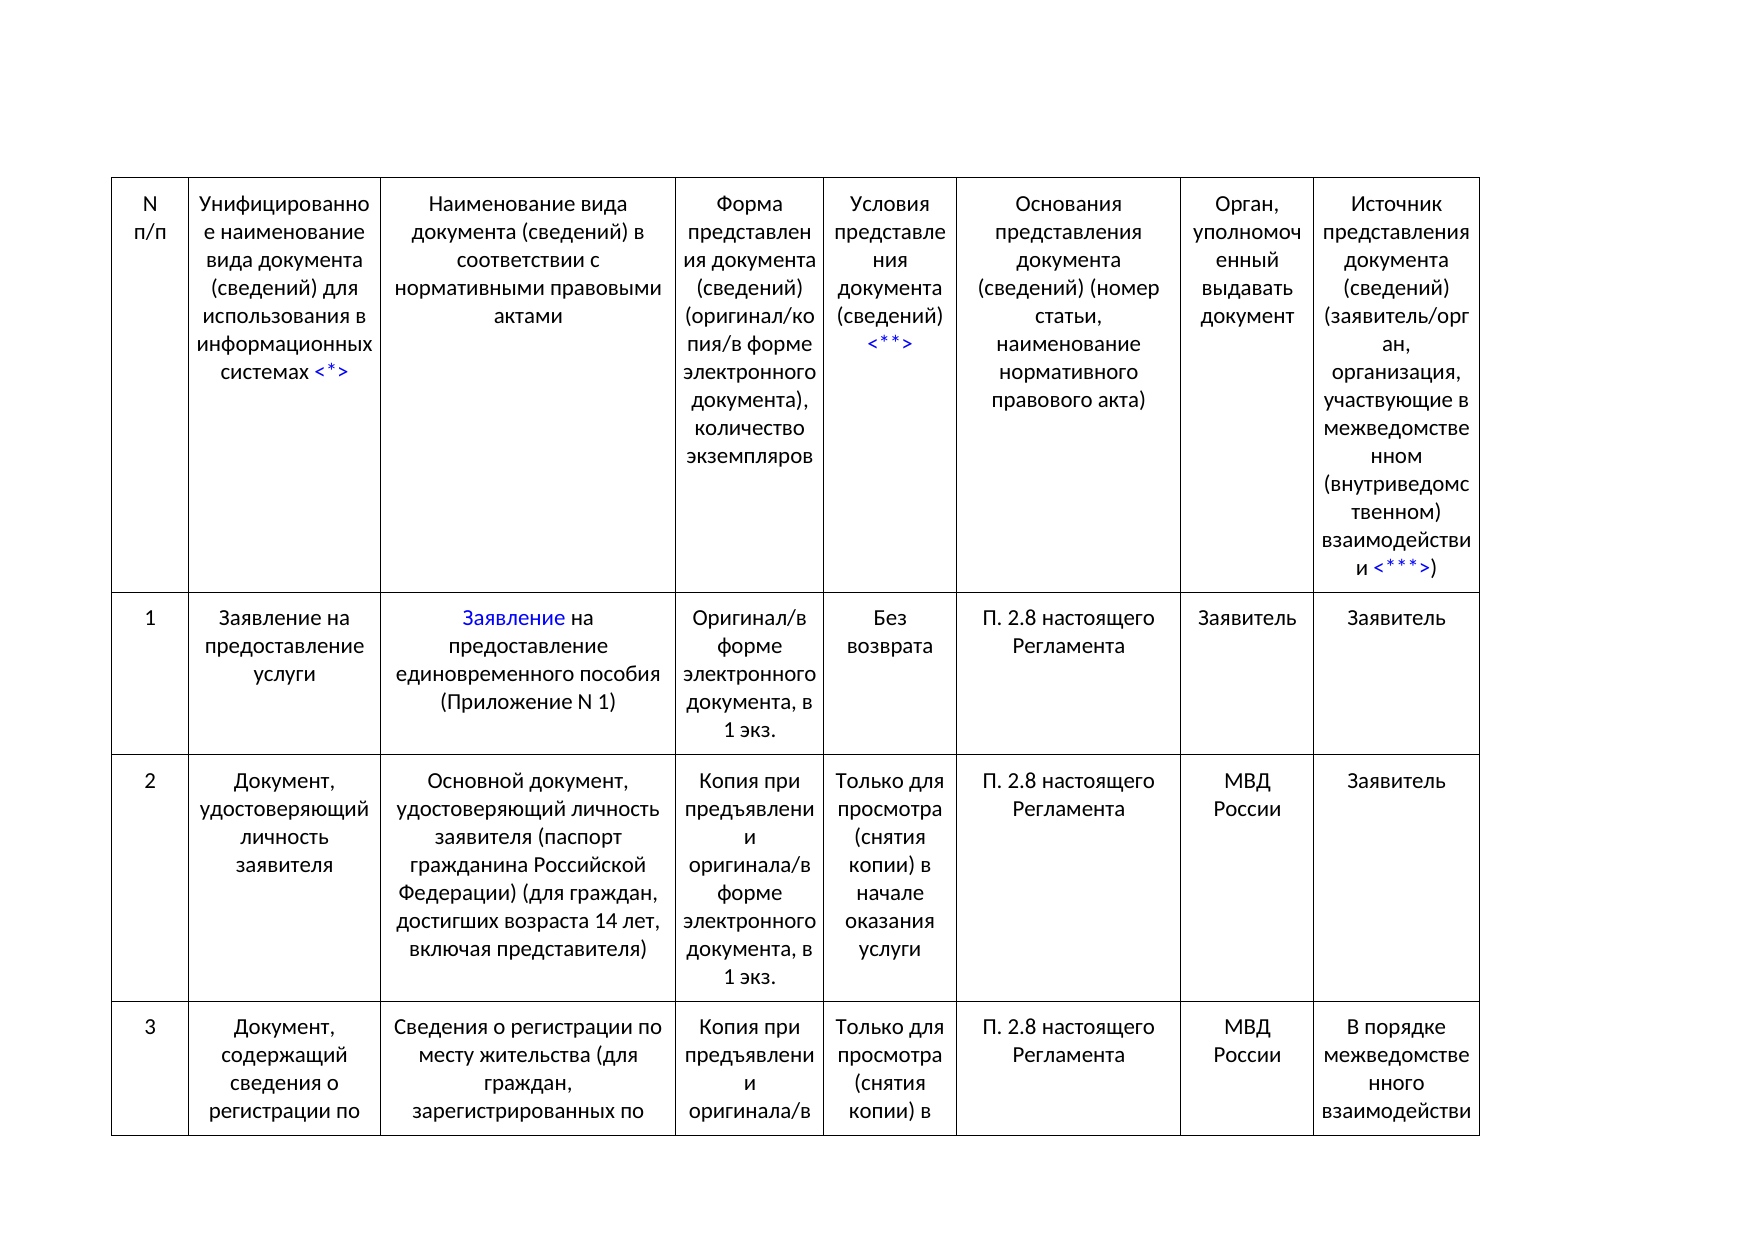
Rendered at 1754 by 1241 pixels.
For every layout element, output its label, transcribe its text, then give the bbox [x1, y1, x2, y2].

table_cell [957, 1002, 1180, 1135]
table_cell Заявитель [1181, 593, 1313, 754]
table_cell Без возврата [824, 593, 956, 754]
table_cell Только для просмотра (снятия копии) в начале оказания услуги [824, 755, 956, 1001]
table_header Источник представления документа (сведений) (заявитель/орган, организация, участвующие в межведомственном (внутриведомственном) взаимодействии <***>) [1314, 178, 1479, 592]
table_header Орган, уполномоченный выдавать документ [1181, 178, 1313, 592]
table_cell МВД России [1181, 1002, 1313, 1135]
table_cell П. 2.8 настоящего Регламента [957, 755, 1180, 1001]
table_cell Заявитель [1314, 593, 1479, 754]
table_cell 1 [112, 593, 188, 754]
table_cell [1314, 1002, 1479, 1135]
table_cell П. 2.8 настоящего Регламента [957, 593, 1180, 754]
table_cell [676, 1002, 823, 1135]
table_header Наименование вида документа (сведений) в соответствии с нормативными правовыми актами [381, 178, 675, 592]
table_header Условия представления документа (сведений) <**> [824, 178, 956, 592]
table_cell 3 [112, 1002, 188, 1135]
table_cell Заявитель [1314, 755, 1479, 1001]
table_cell Оригинал/в форме электронного документа, в 1 экз. [676, 593, 823, 754]
table_header Основания представления документа (сведений) (номер статьи, наименование нормативного правового акта) [957, 178, 1180, 592]
table_cell Заявление на предоставление услуги [189, 593, 380, 754]
table_header N п/п [112, 178, 188, 592]
table_cell Документ, удостоверяющий личность заявителя [189, 755, 380, 1001]
table_cell МВД России [1181, 755, 1313, 1001]
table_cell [381, 1002, 675, 1135]
table_cell Основной документ, удостоверяющий личность заявителя (паспорт гражданина Российской Федерации) (для граждан, достигших возраста 14 лет, включая представителя) [381, 755, 675, 1001]
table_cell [189, 1002, 380, 1135]
table_header Форма представления документа (сведений) (оригинал/копия/в форме электронного документа), количество экземпляров [676, 178, 823, 592]
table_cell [824, 1002, 956, 1135]
table_header Унифицированное наименование вида документа (сведений) для использования в информационных системах <*> [189, 178, 380, 592]
table_cell Заявление на предоставление единовременного пособия (Приложение N 1) [381, 593, 675, 754]
table_cell Копия при предъявлении оригинала/в форме электронного документа, в 1 экз. [676, 755, 823, 1001]
table_cell 2 [112, 755, 188, 1001]
